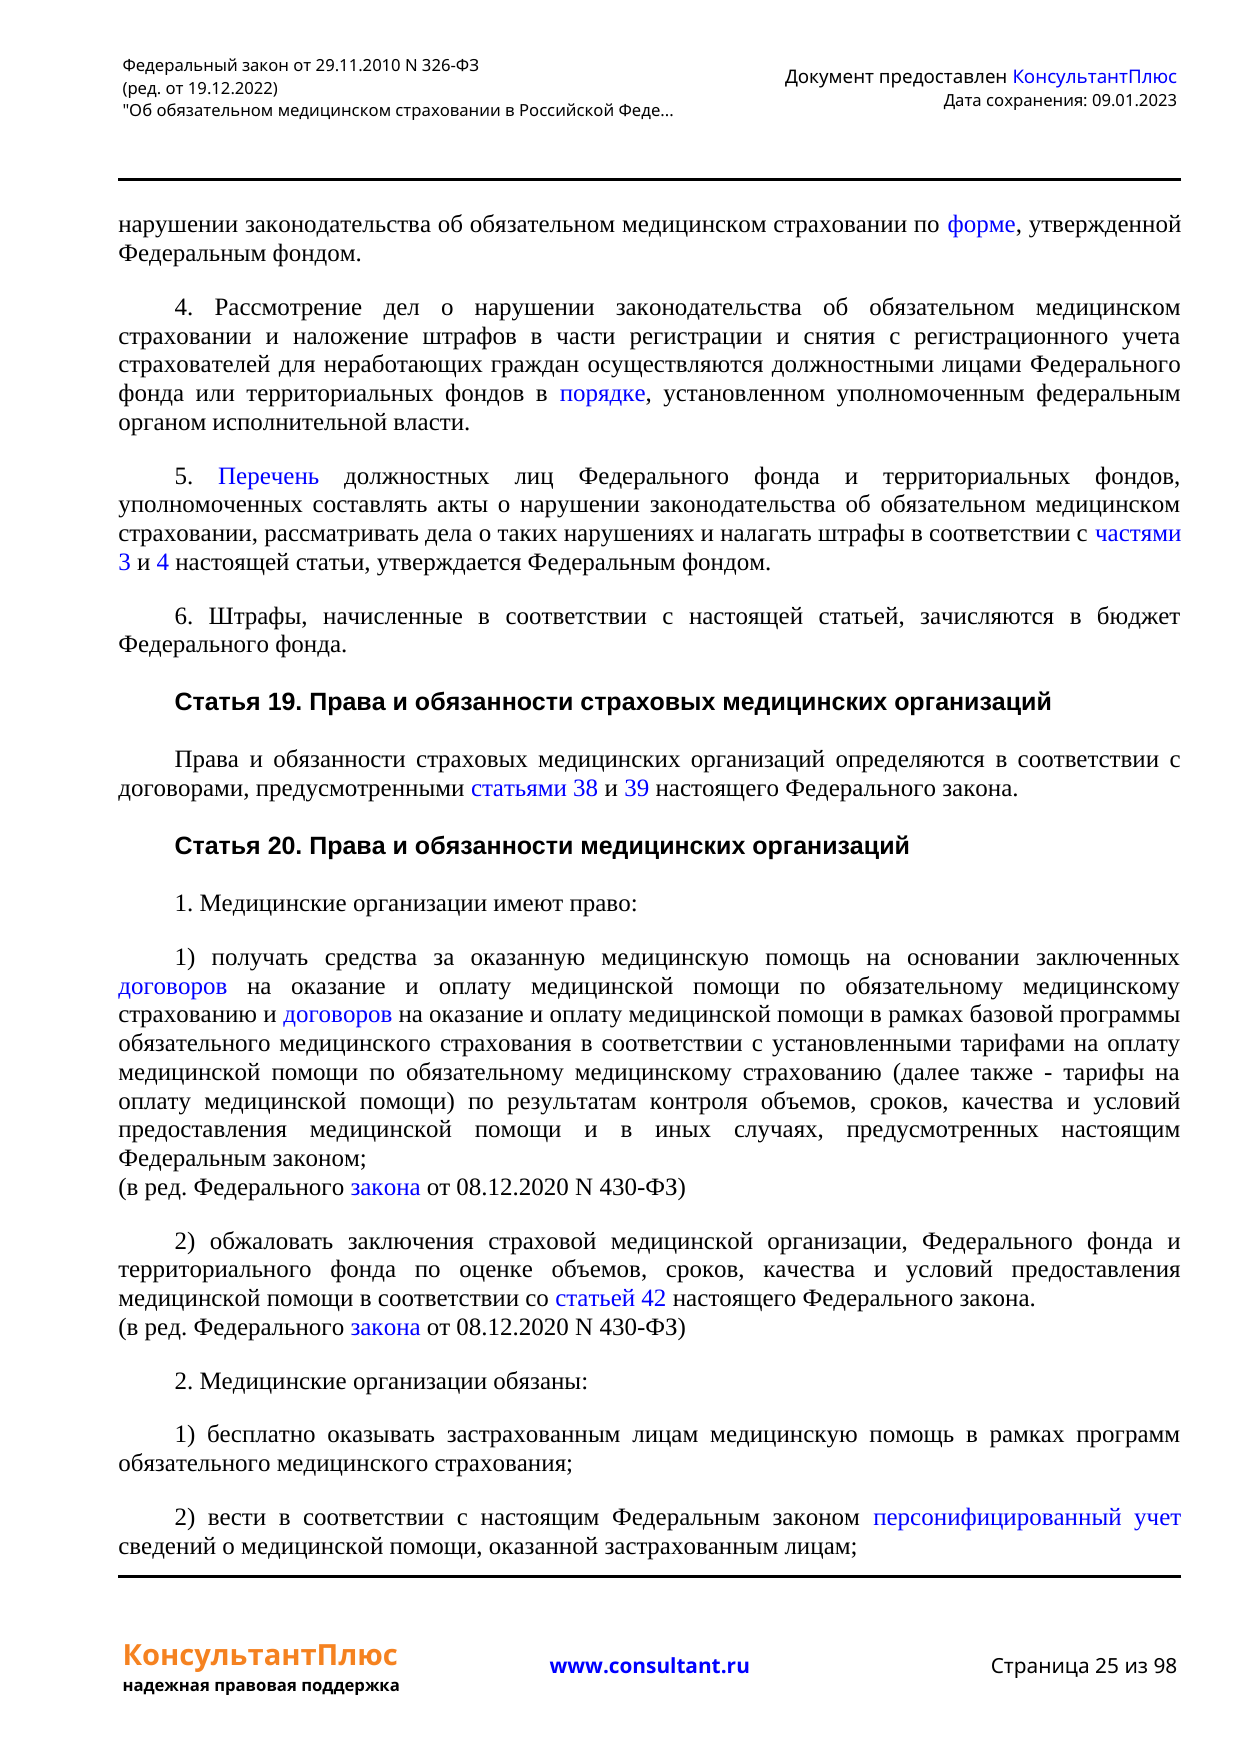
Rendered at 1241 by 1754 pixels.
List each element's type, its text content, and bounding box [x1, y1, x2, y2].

title Статья 20. Права и обязанности медицинских организаций [118, 831, 1181, 859]
text 1) получать средства за оказанную медицинскую помощь на основании заключенных договоров на оказание и оплату медицинской помощи по обязательному медицинскому страхованию и договоров на оказание и оплату медицинской помощи в рамках базовой программы обязательного медицинского страхования в соответствии с установленными тарифами на оплату медицинской помощи по обязательному медицинскому страхованию (далее также - тарифы на оплату медицинской помощи) по результатам контроля объемов, сроков, качества и условий предоставления медицинской помощи и в иных случаях, предусмотренных настоящим Федеральным законом; [118, 942, 1181, 1172]
text (в ред. Федерального закона от 08.12.2020 N 430-ФЗ) [118, 1172, 1181, 1201]
text 1) бесплатно оказывать застрахованным лицам медицинскую помощь в рамках программ обязательного медицинского страхования; [118, 1419, 1181, 1477]
text 6. Штрафы, начисленные в соответствии с настоящей статьей, зачисляются в бюджет Федерального фонда. [118, 601, 1181, 658]
text (в ред. Федерального закона от 08.12.2020 N 430-ФЗ) [118, 1312, 1181, 1341]
title Статья 19. Права и обязанности страховых медицинских организаций [118, 687, 1181, 716]
text 4. Рассмотрение дел о нарушении законодательства об обязательном медицинском страховании и наложение штрафов в части регистрации и снятия с регистрационного учета страхователей для неработающих граждан осуществляются должностными лицами Федерального фонда или территориальных фондов в порядке, установленном уполномоченным федеральным органом исполнительной власти. [118, 292, 1181, 436]
text 5. Перечень должностных лиц Федерального фонда и территориальных фондов, уполномоченных составлять акты о нарушении законодательства об обязательном медицинском страховании, рассматривать дела о таких нарушениях и налагать штрафы в соответствии с частями 3 и 4 настоящей статьи, утверждается Федеральным фондом. [118, 461, 1181, 576]
text Права и обязанности страховых медицинских организаций определяются в соответствии с договорами, предусмотренными статьями 38 и 39 настоящего Федерального закона. [118, 744, 1181, 802]
text 2. Медицинские организации обязаны: [118, 1366, 1181, 1394]
text 1. Медицинские организации имеют право: [118, 888, 1181, 917]
text 2) обжаловать заключения страховой медицинской организации, Федерального фонда и территориального фонда по оценке объемов, сроков, качества и условий предоставления медицинской помощи в соответствии со статьей 42 настоящего Федерального закона. [118, 1226, 1181, 1312]
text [118, 209, 1181, 267]
text 2) вести в соответствии с настоящим Федеральным законом персонифицированный учет сведений о медицинской помощи, оказанной застрахованным лицам; [118, 1502, 1181, 1559]
